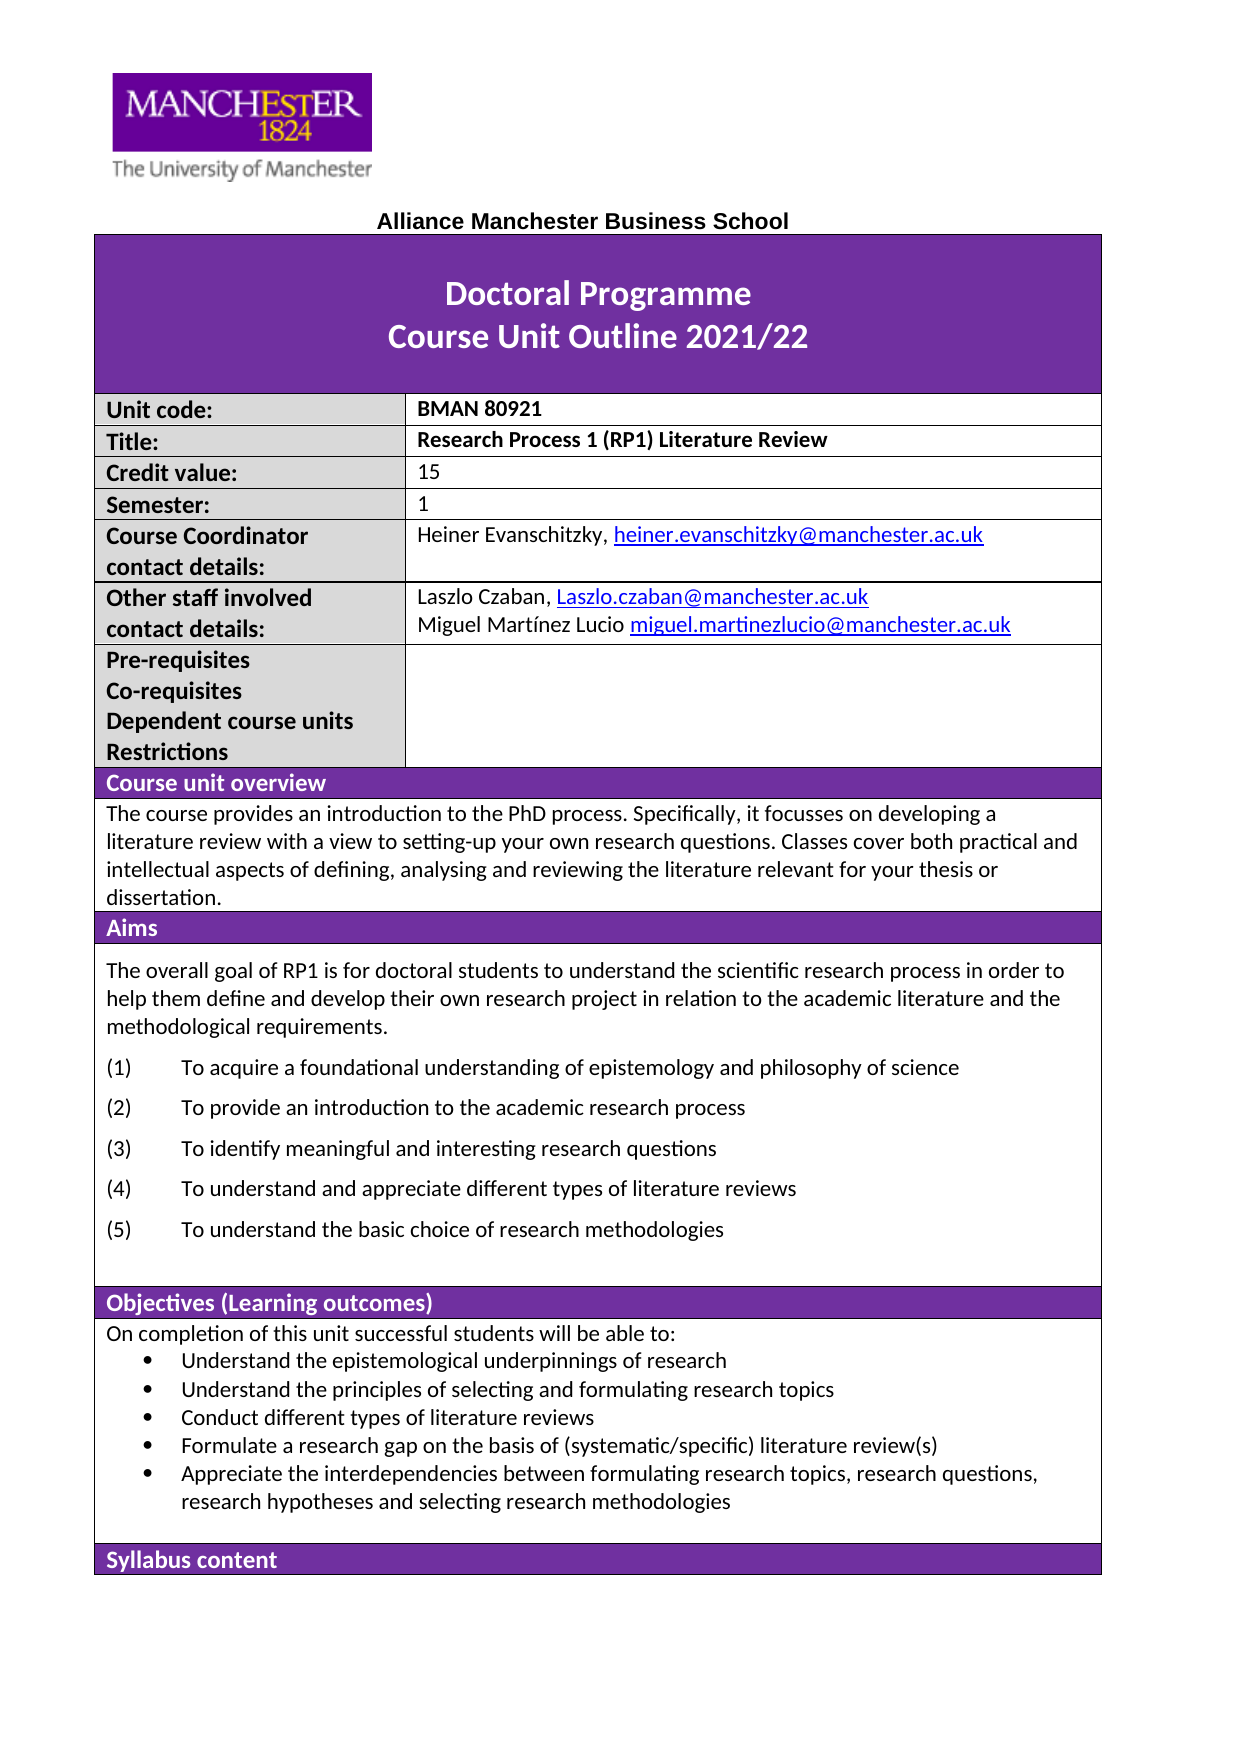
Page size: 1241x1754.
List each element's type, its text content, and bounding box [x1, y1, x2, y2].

table_cell Unit code: [95, 394, 405, 424]
table_cell Research Process 1 (RP1) Literature Review [406, 426, 1101, 456]
table_cell Syllabus content [95, 1544, 1101, 1574]
table_cell Other staff involved contact details: [95, 583, 405, 643]
table_cell The course provides an introduction to the PhD process. Specifically, it focusses on developing a literature review with a view to setting-up your own research questions. Classes cover both practical and intellectual aspects of defining, analysing and reviewing the literature relevant for your thesis or dissertation. [95, 799, 1101, 911]
table_cell Course unit overview [95, 768, 1101, 798]
table_cell 1 [406, 489, 1101, 519]
table_cell Semester: [95, 489, 405, 519]
table_cell On completion of this unit successful students will be able to: Understand the epistemological underpinnings of research Understand the principles of selecting and formulating research topics Conduct different types of literature reviews Formulate a research gap on the basis of (systematic/specific) literature review(s) Appreciate the interdependencies between formulating research topics, research questions, research hypotheses and selecting research methodologies [95, 1319, 1101, 1543]
picture [112, 73, 372, 182]
table_cell [406, 645, 1101, 767]
table_cell Pre-requisites Co-requisites Dependent course units Restrictions [95, 645, 405, 767]
table_header Doctoral Programme Course Unit Outline 2021/22 [95, 235, 1101, 393]
table_cell Title: [95, 426, 405, 456]
table_cell Objectives (Learning outcomes) [95, 1287, 1101, 1318]
table_cell The overall goal of RP1 is for doctoral students to understand the scientific research process in order to help them define and develop their own research project in relation to the academic literature and the methodological requirements. (1) To acquire a foundational understanding of epistemology and philosophy of science (2) To provide an introduction to the academic research process (3) To identify meaningful and interesting research questions (4) To understand and appreciate different types of literature reviews (5) To understand the basic choice of research methodologies [95, 944, 1101, 1286]
table_cell Aims [95, 912, 1101, 943]
table_cell Laszlo Czaban, Laszlo.czaban@manchester.ac.uk Miguel Martínez Lucio miguel.martinezlucio@manchester.ac.uk [406, 583, 1101, 643]
table_cell Heiner Evanschitzky, heiner.evanschitzky@manchester.ac.uk [406, 520, 1101, 581]
table_cell Credit value: [95, 457, 405, 488]
table_cell Course Coordinator contact details: [95, 520, 405, 581]
table_cell BMAN 80921 [406, 394, 1101, 424]
table_cell 15 [406, 457, 1101, 488]
